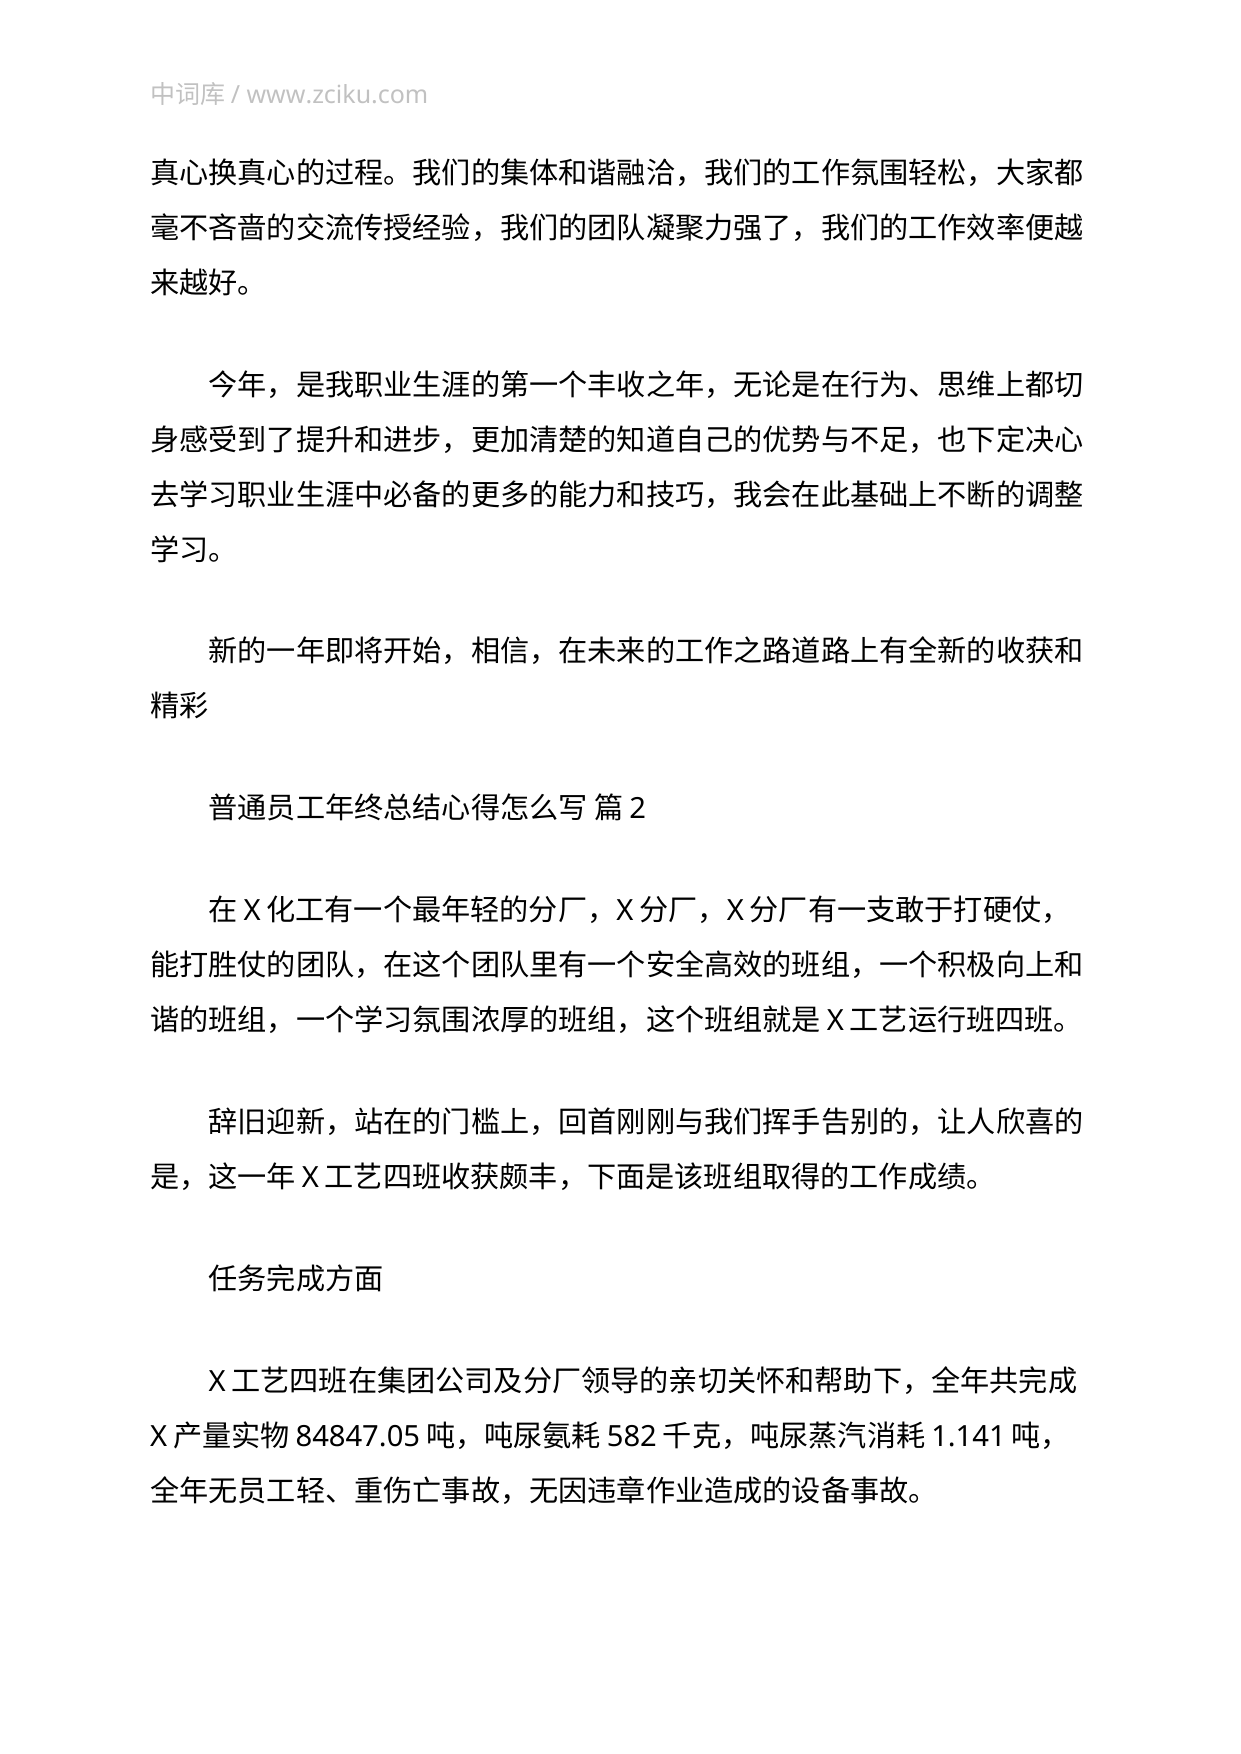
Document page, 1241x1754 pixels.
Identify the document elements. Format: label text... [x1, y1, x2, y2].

text 新的一年即将开始，相信，在未来的工作之路道路上有全新的收获和精彩 [150, 628, 1090, 725]
text 辞旧迎新，站在的门槛上，回首刚刚与我们挥手告别的，让人欣喜的是，这一年X工艺四班收获颇丰，下面是该班组取得的工作成绩。 [150, 1098, 1090, 1196]
text 普通员工年终总结心得怎么写 篇2 [150, 785, 1090, 827]
text 今年，是我职业生涯的第一个丰收之年，无论是在行为、思维上都切身感受到了提升和进步，更加清楚的知道自己的优势与不足，也下定决心去学习职业生涯中必备的更多的能力和技巧，我会在此基础上不断的调整学习。 [150, 362, 1090, 568]
text 任务完成方面 [150, 1255, 1090, 1298]
text X工艺四班在集团公司及分厂领导的亲切关怀和帮助下，全年共完成X产量实物84847.05吨，吨尿氨耗582千克，吨尿蒸汽消耗1.141吨，全年无员工轻、重伤亡事故，无因违章作业造成的设备事故。 [150, 1357, 1090, 1509]
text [150, 150, 1090, 302]
text 在X化工有一个最年轻的分厂，X分厂，X分厂有一支敢于打硬仗，能打胜仗的团队，在这个团队里有一个安全高效的班组，一个积极向上和谐的班组，一个学习氛围浓厚的班组，这个班组就是X工艺运行班四班。 [150, 887, 1090, 1039]
